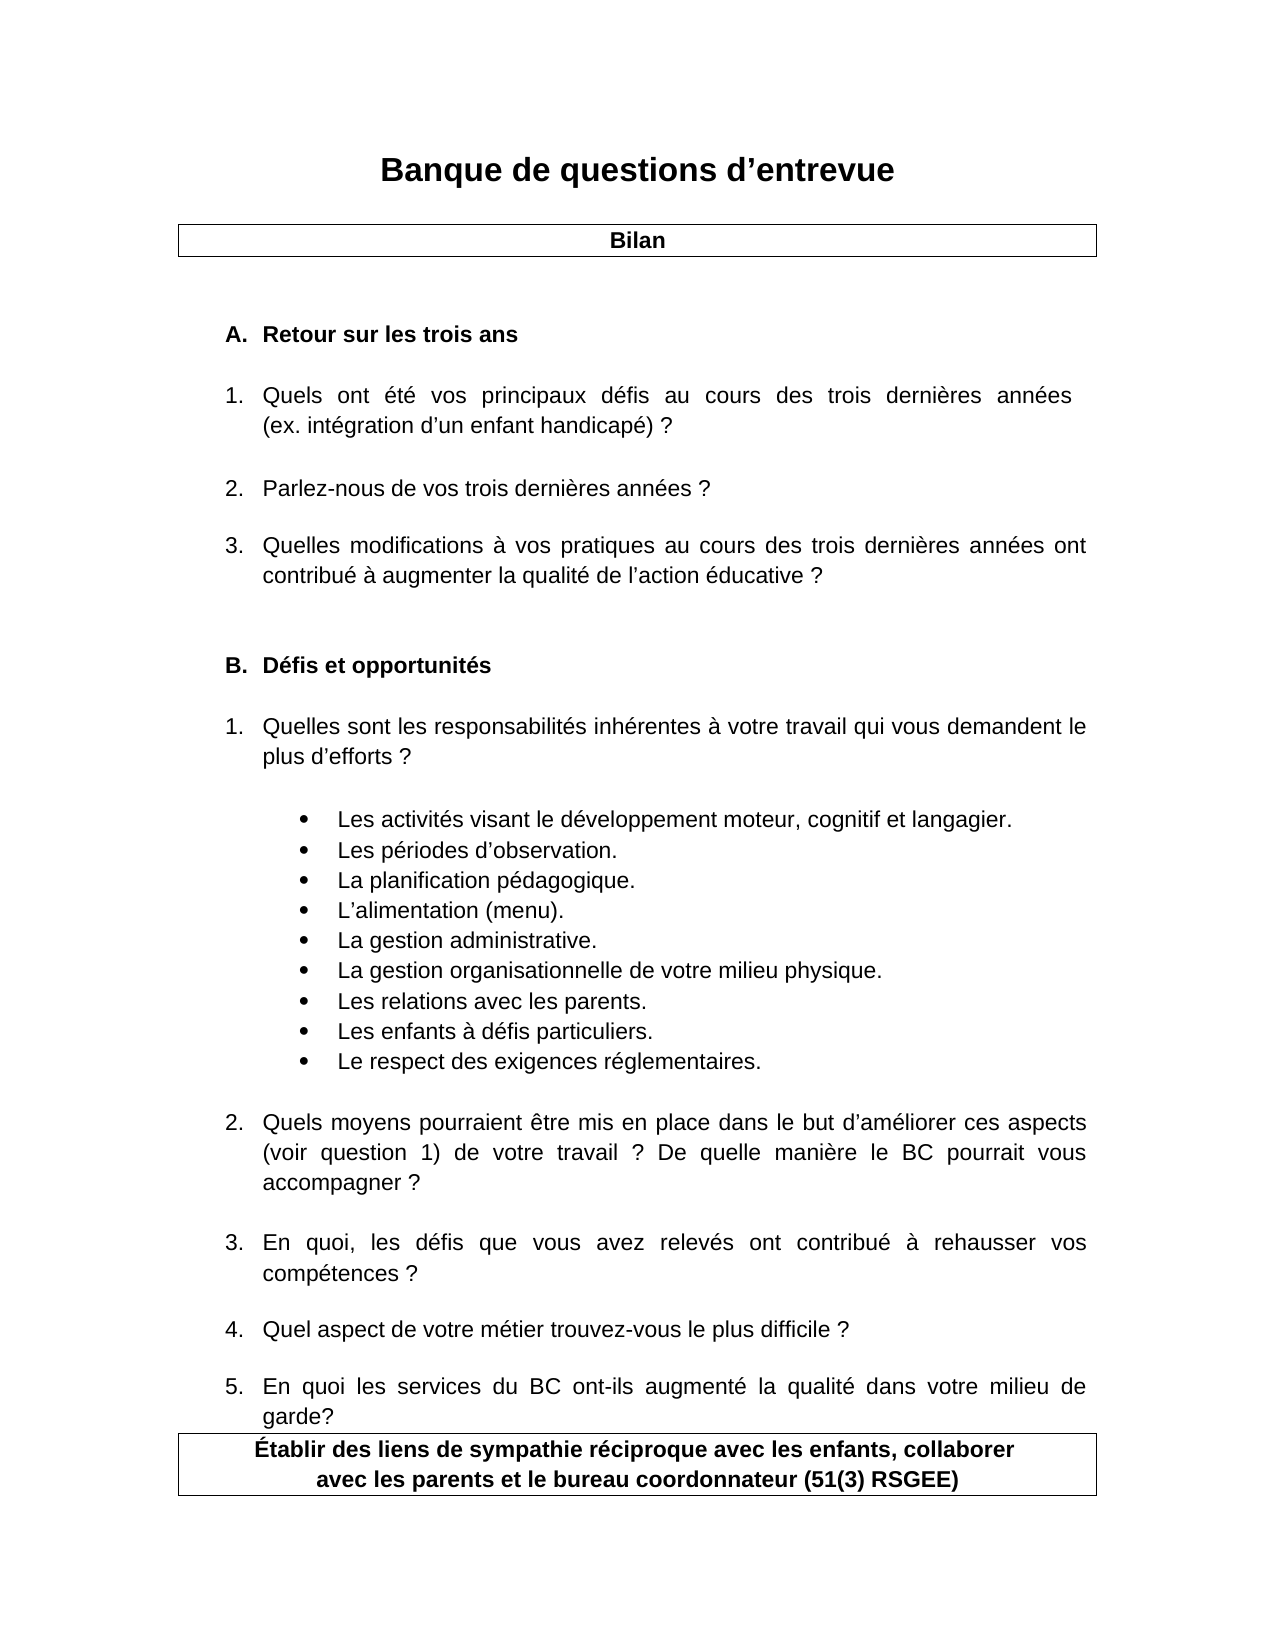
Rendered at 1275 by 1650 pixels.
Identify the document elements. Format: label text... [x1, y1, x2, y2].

text Bilan [179, 225, 1096, 256]
list Retour sur les trois ans [225, 321, 1087, 348]
list En quoi les services du BC ont-ils augmenté la qualité dans votre milieu de garde? [225, 1373, 1087, 1429]
list La gestion administrative. [300, 927, 1087, 953]
list La planification pédagogique. [300, 867, 1087, 893]
list Défis et opportunités [225, 652, 1087, 679]
list Les relations avec les parents. [300, 988, 1087, 1014]
list Quels ont été vos principaux défis au cours des trois dernières années (ex. intégration d’un enfant handicapé) ? [225, 382, 1087, 438]
list La gestion organisationnelle de votre milieu physique. [300, 957, 1087, 984]
list Les activités visant le développement moteur, cognitif et langagier. [300, 806, 1087, 833]
list Le respect des exigences réglementaires. [300, 1048, 1087, 1074]
list Quels moyens pourraient être mis en place dans le but d’améliorer ces aspects (voir question 1) de votre travail ? De quelle manière le BC pourrait vous accompagner ? [225, 1108, 1087, 1195]
list Quelles modifications à vos pratiques au cours des trois dernières années ont contribué à augmenter la qualité de l’action éducative ? [225, 532, 1087, 588]
list Quelles sont les responsabilités inhérentes à votre travail qui vous demandent le plus d’efforts ? [225, 713, 1087, 769]
list Les enfants à défis particuliers. [300, 1018, 1087, 1044]
list Parlez-nous de vos trois dernières années ? [225, 475, 1087, 501]
list Quel aspect de votre métier trouvez-vous le plus difficile ? [225, 1316, 1087, 1342]
list L’alimentation (menu). [300, 897, 1087, 923]
text Banque de questions d’entrevue [187, 150, 1087, 188]
list En quoi, les défis que vous avez relevés ont contribué à rehausser vos compétences ? [225, 1229, 1087, 1286]
text Établir des liens de sympathie réciproque avec les enfants, collaborer avec les parents et le bureau coordonnateur (51(3) RSGEE) [179, 1434, 1096, 1495]
list Les périodes d’observation. [300, 837, 1087, 863]
